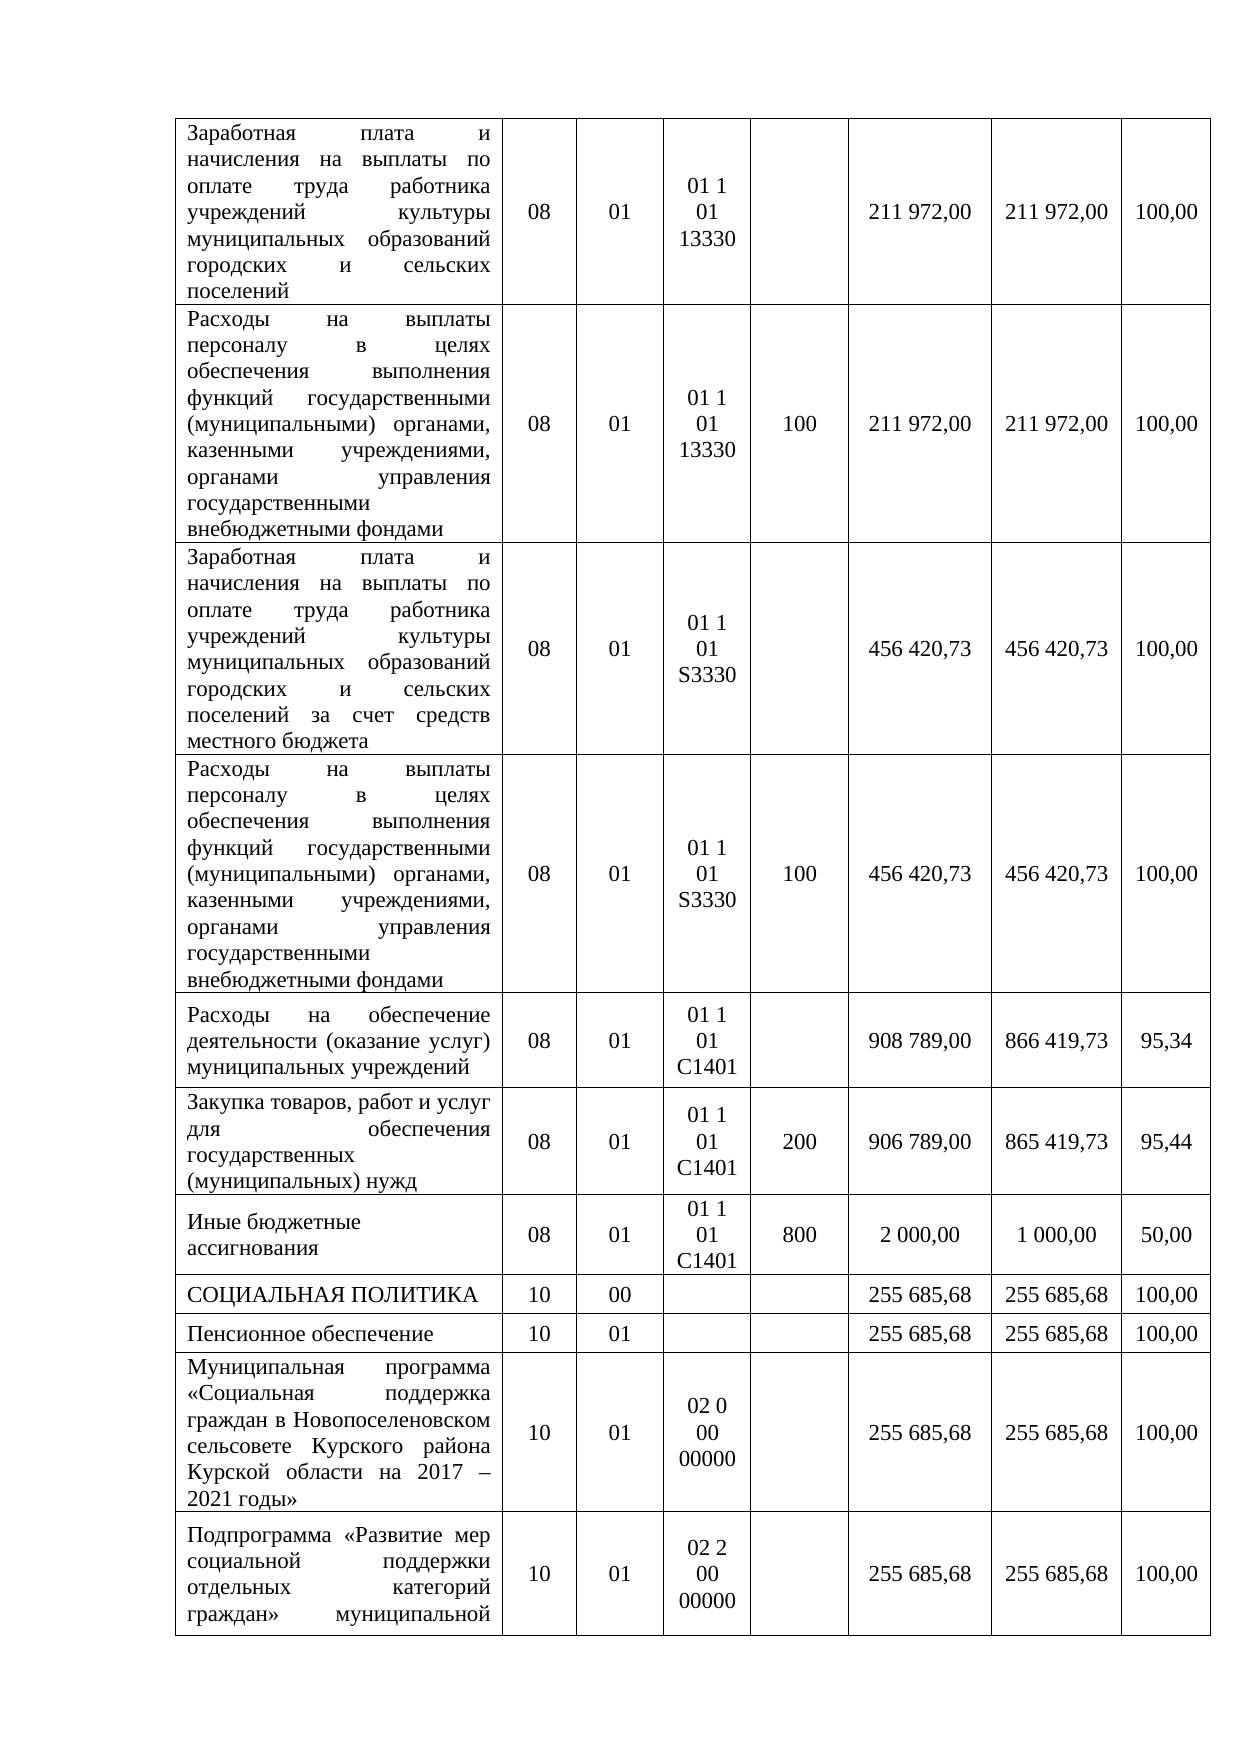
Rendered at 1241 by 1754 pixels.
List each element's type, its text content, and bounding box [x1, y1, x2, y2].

table_cell 2 000,00 [849, 1195, 991, 1274]
table_cell 08 [503, 993, 576, 1087]
table_cell 01 [577, 305, 663, 542]
table_cell 01 [577, 1353, 663, 1511]
table_cell [751, 1353, 848, 1511]
table_cell 100 [751, 305, 848, 542]
table_cell 211 972,00 [992, 119, 1121, 304]
table_cell [751, 119, 848, 304]
table_cell 255 685,68 [849, 1512, 991, 1635]
table_cell 100 [751, 755, 848, 992]
table_cell Расходы на выплаты персоналу в целях обеспечения выполнения функций государственными (муниципальными) органами, казенными учреждениями, органами управления государственными внебюджетными фондами [176, 755, 502, 992]
table_cell 800 [751, 1195, 848, 1274]
table_cell 211 972,00 [849, 119, 991, 304]
table_cell 866 419,73 [992, 993, 1121, 1087]
table_cell 10 [503, 1512, 576, 1635]
table_cell Иные бюджетные ассигнования [176, 1195, 502, 1274]
table_cell 456 420,73 [992, 755, 1121, 992]
table_cell 906 789,00 [849, 1088, 991, 1194]
table_cell 255 685,68 [992, 1314, 1121, 1352]
table_cell 456 420,73 [849, 543, 991, 754]
table_cell 908 789,00 [849, 993, 991, 1087]
table_cell 255 685,68 [992, 1353, 1121, 1511]
table_cell 100,00 [1122, 1314, 1210, 1352]
table_cell 08 [503, 543, 576, 754]
table_cell 01 1 01 13330 [664, 305, 750, 542]
table_cell 211 972,00 [849, 305, 991, 542]
table_cell 00 [577, 1275, 663, 1313]
table_cell 01 [577, 993, 663, 1087]
table_cell 100,00 [1122, 305, 1210, 542]
table_cell 200 [751, 1088, 848, 1194]
table_cell 08 [503, 1195, 576, 1274]
table_cell 10 [503, 1275, 576, 1313]
table_cell 100,00 [1122, 543, 1210, 754]
table_cell 255 685,68 [849, 1314, 991, 1352]
table_cell 100,00 [1122, 1353, 1210, 1511]
table_cell [751, 1512, 848, 1635]
table_cell [751, 543, 848, 754]
table_cell Расходы на обеспечение деятельности (оказание услуг) муниципальных учреждений [176, 993, 502, 1087]
table_cell 01 [577, 543, 663, 754]
table_cell 95,34 [1122, 993, 1210, 1087]
table_cell Пенсионное обеспечение [176, 1314, 502, 1352]
table_cell 01 [577, 1195, 663, 1274]
table_cell 08 [503, 119, 576, 304]
table_cell 1 000,00 [992, 1195, 1121, 1274]
table_cell 08 [503, 1088, 576, 1194]
table_cell 100,00 [1122, 119, 1210, 304]
table_cell 01 1 01 С1401 [664, 993, 750, 1087]
table_cell 01 [577, 119, 663, 304]
table_cell [751, 993, 848, 1087]
table_cell 01 1 01 13330 [664, 119, 750, 304]
table_cell [751, 1275, 848, 1313]
table_cell 01 [577, 1088, 663, 1194]
table_cell 02 0 00 00000 [664, 1353, 750, 1511]
table_cell 95,44 [1122, 1088, 1210, 1194]
table_cell СОЦИАЛЬНАЯ ПОЛИТИКА [176, 1275, 502, 1313]
table_cell 01 [577, 755, 663, 992]
table_cell 01 1 01 С1401 [664, 1195, 750, 1274]
table_cell 255 685,68 [992, 1512, 1121, 1635]
table_cell 01 1 01 S3330 [664, 755, 750, 992]
table_cell Муниципальная программа «Социальная поддержка граждан в Новопоселеновском сельсовете Курского района Курской области на 2017 – 2021 годы» [176, 1353, 502, 1511]
table_cell 08 [503, 755, 576, 992]
table_cell Закупка товаров, работ и услуг для обеспечения государственных (муниципальных) нужд [176, 1088, 502, 1194]
table_cell [664, 1314, 750, 1352]
table_cell 50,00 [1122, 1195, 1210, 1274]
table_cell 255 685,68 [849, 1353, 991, 1511]
table_cell 01 [577, 1314, 663, 1352]
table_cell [176, 1512, 502, 1635]
table_cell 456 420,73 [992, 543, 1121, 754]
table_cell 01 1 01 С1401 [664, 1088, 750, 1194]
table_cell 255 685,68 [992, 1275, 1121, 1313]
table_cell 865 419,73 [992, 1088, 1121, 1194]
table_cell 211 972,00 [992, 305, 1121, 542]
table_cell [751, 1314, 848, 1352]
table_cell 10 [503, 1314, 576, 1352]
table_cell [664, 1275, 750, 1313]
table_cell 456 420,73 [849, 755, 991, 992]
table_cell 100,00 [1122, 755, 1210, 992]
table_cell Расходы на выплаты персоналу в целях обеспечения выполнения функций государственными (муниципальными) органами, казенными учреждениями, органами управления государственными внебюджетными фондами [176, 305, 502, 542]
table_cell 02 2 00 00000 [664, 1512, 750, 1635]
table_cell Заработная плата и начисления на выплаты по оплате труда работника учреждений культуры муниципальных образований городских и сельских поселений [176, 119, 502, 304]
table_cell 01 1 01 S3330 [664, 543, 750, 754]
table_cell 10 [503, 1353, 576, 1511]
table_cell 100,00 [1122, 1275, 1210, 1313]
table_cell 08 [503, 305, 576, 542]
table_cell 100,00 [1122, 1512, 1210, 1635]
table_cell 255 685,68 [849, 1275, 991, 1313]
table_cell Заработная плата и начисления на выплаты по оплате труда работника учреждений культуры муниципальных образований городских и сельских поселений за счет средств местного бюджета [176, 543, 502, 754]
table_cell 01 [577, 1512, 663, 1635]
